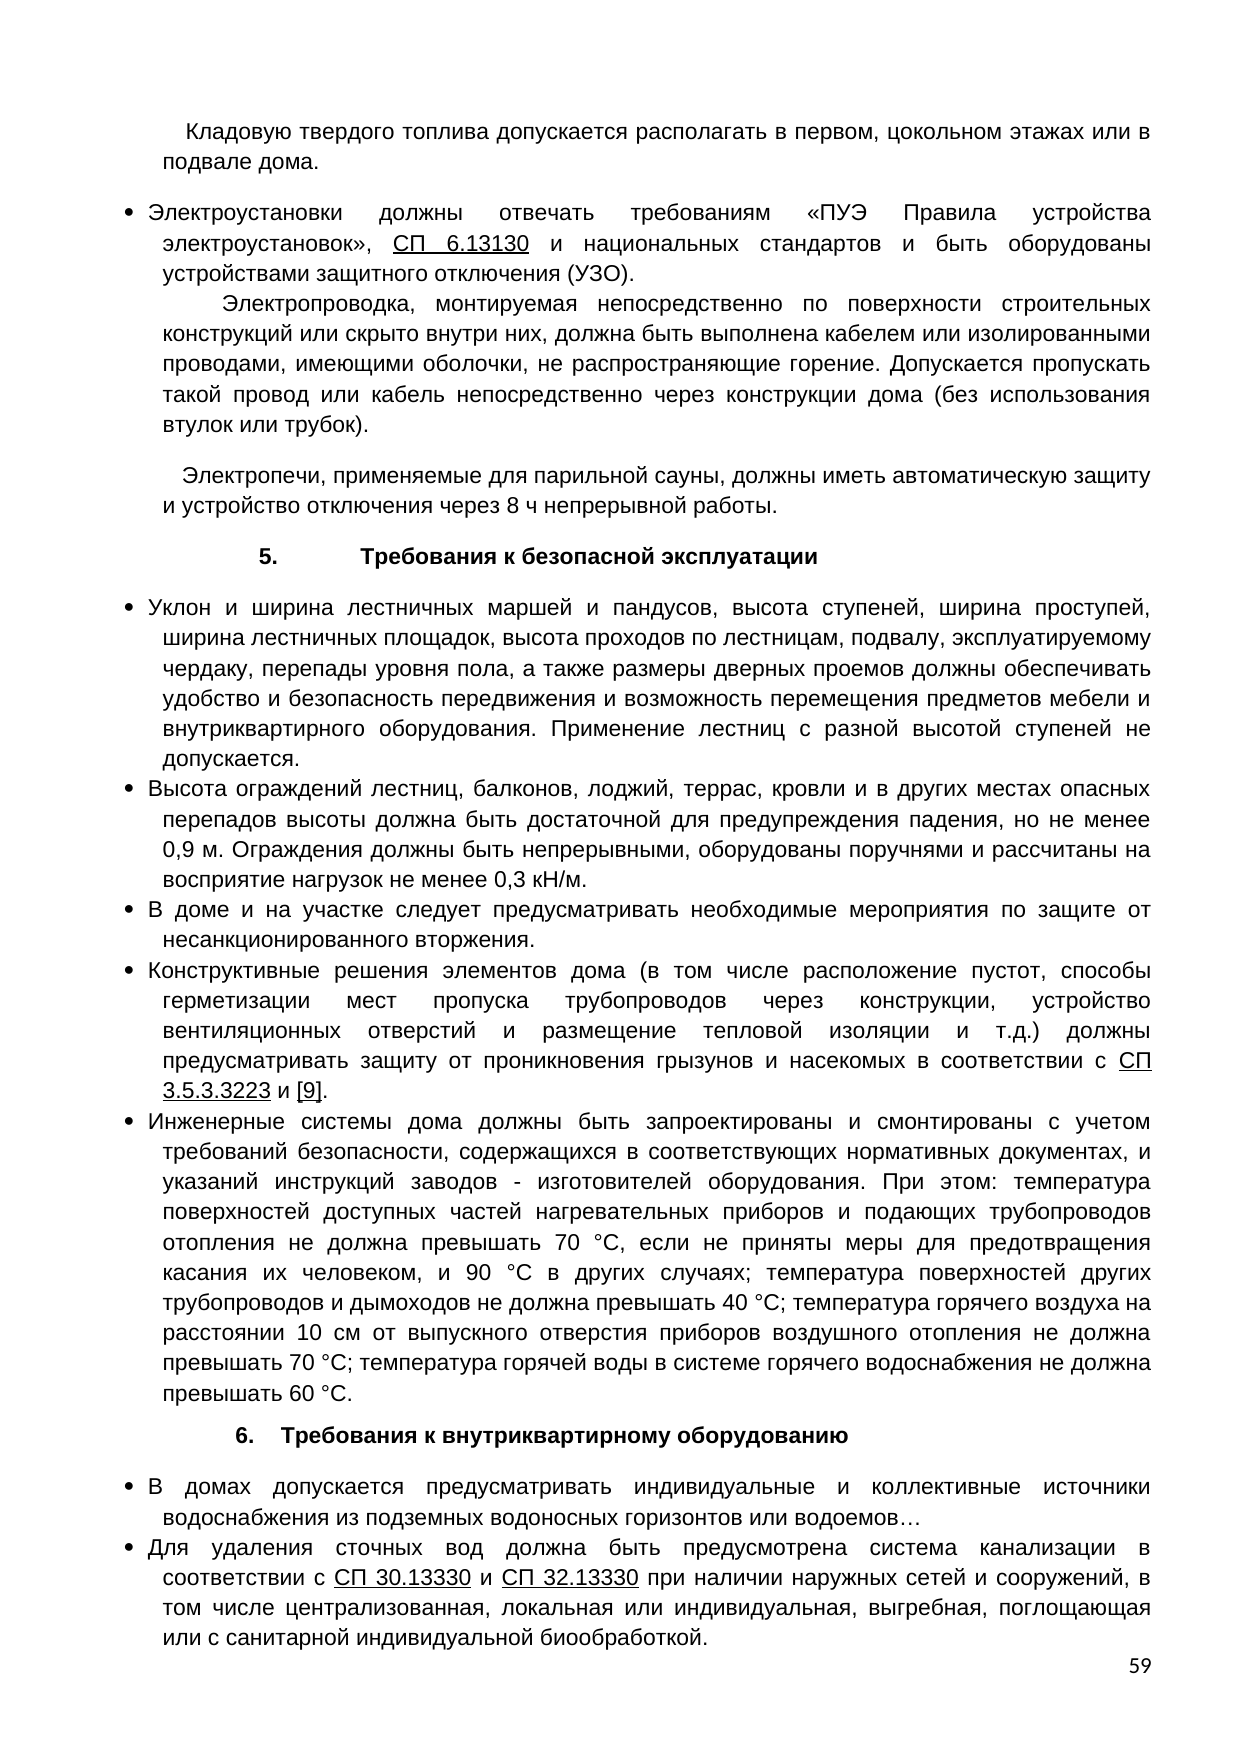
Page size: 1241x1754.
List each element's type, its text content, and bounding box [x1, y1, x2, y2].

list Высота ограждений лестниц, балконов, лоджий, террас, кровли и в других местах опасных перепадов высоты должна быть достаточной для предупреждения падения, но не менее 0,9 м. Ограждения должны быть непрерывными, оборудованы поручнями и рассчитаны на восприятие нагрузок не менее 0,3 кН/м. [125, 775, 1152, 892]
list Уклон и ширина лестничных маршей и пандусов, высота ступеней, ширина проступей, ширина лестничных площадок, высота проходов по лестницам, подвалу, эксплуатируемому чердаку, перепады уровня пола, а также размеры дверных проемов должны обеспечивать удобство и безопасность передвижения и возможность перемещения предметов мебели и внутриквартирного оборудования. Применение лестниц с разной высотой ступеней не допускается. [125, 594, 1152, 772]
list Для удаления сточных вод должна быть предусмотрена система канализации в соответствии с СП 30.13330 и СП 32.13330 при наличии наружных сетей и сооружений, в том числе централизованная, локальная или индивидуальная, выгребная, поглощающая или с санитарной индивидуальной биообработкой. [125, 1534, 1152, 1651]
list Инженерные системы дома должны быть запроектированы и смонтированы с учетом требований безопасности, содержащихся в соответствующих нормативных документах, и указаний инструкций заводов - изготовителей оборудования. При этом: температура поверхностей доступных частей нагревательных приборов и подающих трубопроводов отопления не должна превышать 70 °C, если не приняты меры для предотвращения касания их человеком, и 90 °C в других случаях; температура поверхностей других трубопроводов и дымоходов не должна превышать 40 °C; температура горячего воздуха на расстоянии 10 см от выпускного отверстия приборов воздушного отопления не должна превышать 70 °C; температура горячей воды в системе горячего водоснабжения не должна превышать 60 °C. [125, 1108, 1152, 1406]
list Электроустановки должны отвечать требованиям «ПУЭ Правила устройства электроустановок», СП 6.13130 и национальных стандартов и быть оборудованы устройствами защитного отключения (УЗО). [125, 199, 1152, 286]
text Электропечи, применяемые для парильной сауны, должны иметь автоматическую защиту и устройство отключения через 8 ч непрерывной работы. [162, 462, 1152, 518]
text Кладовую твердого топлива допускается располагать в первом, цокольном этажах или в подвале дома. [162, 118, 1152, 175]
text Электропроводка, монтируемая непосредственно по поверхности строительных конструкций или скрыто внутри них, должна быть выполнена кабелем или изолированными проводами, имеющими оболочки, не распространяющие горение. Допускается пропускать такой провод или кабель непосредственно через конструкции дома (без использования втулок или трубок). [162, 290, 1152, 437]
list Конструктивные решения элементов дома (в том числе расположение пустот, способы герметизации мест пропуска трубопроводов через конструкции, устройство вентиляционных отверстий и размещение тепловой изоляции и т.д.) должны предусматривать защиту от проникновения грызунов и насекомых в соответствии с СП 3.5.3.3223 и [9]. [125, 957, 1152, 1104]
list В доме и на участке следует предусматривать необходимые мероприятия по защите от несанкционированного вторжения. [125, 896, 1152, 953]
text 5. Требования к безопасной эксплуатации [162, 543, 1152, 569]
list В домах допускается предусматривать индивидуальные и коллективные источники водоснабжения из подземных водоносных горизонтов или водоемов… [125, 1473, 1152, 1530]
text 6. Требования к внутриквартирному оборудованию [162, 1422, 1152, 1449]
